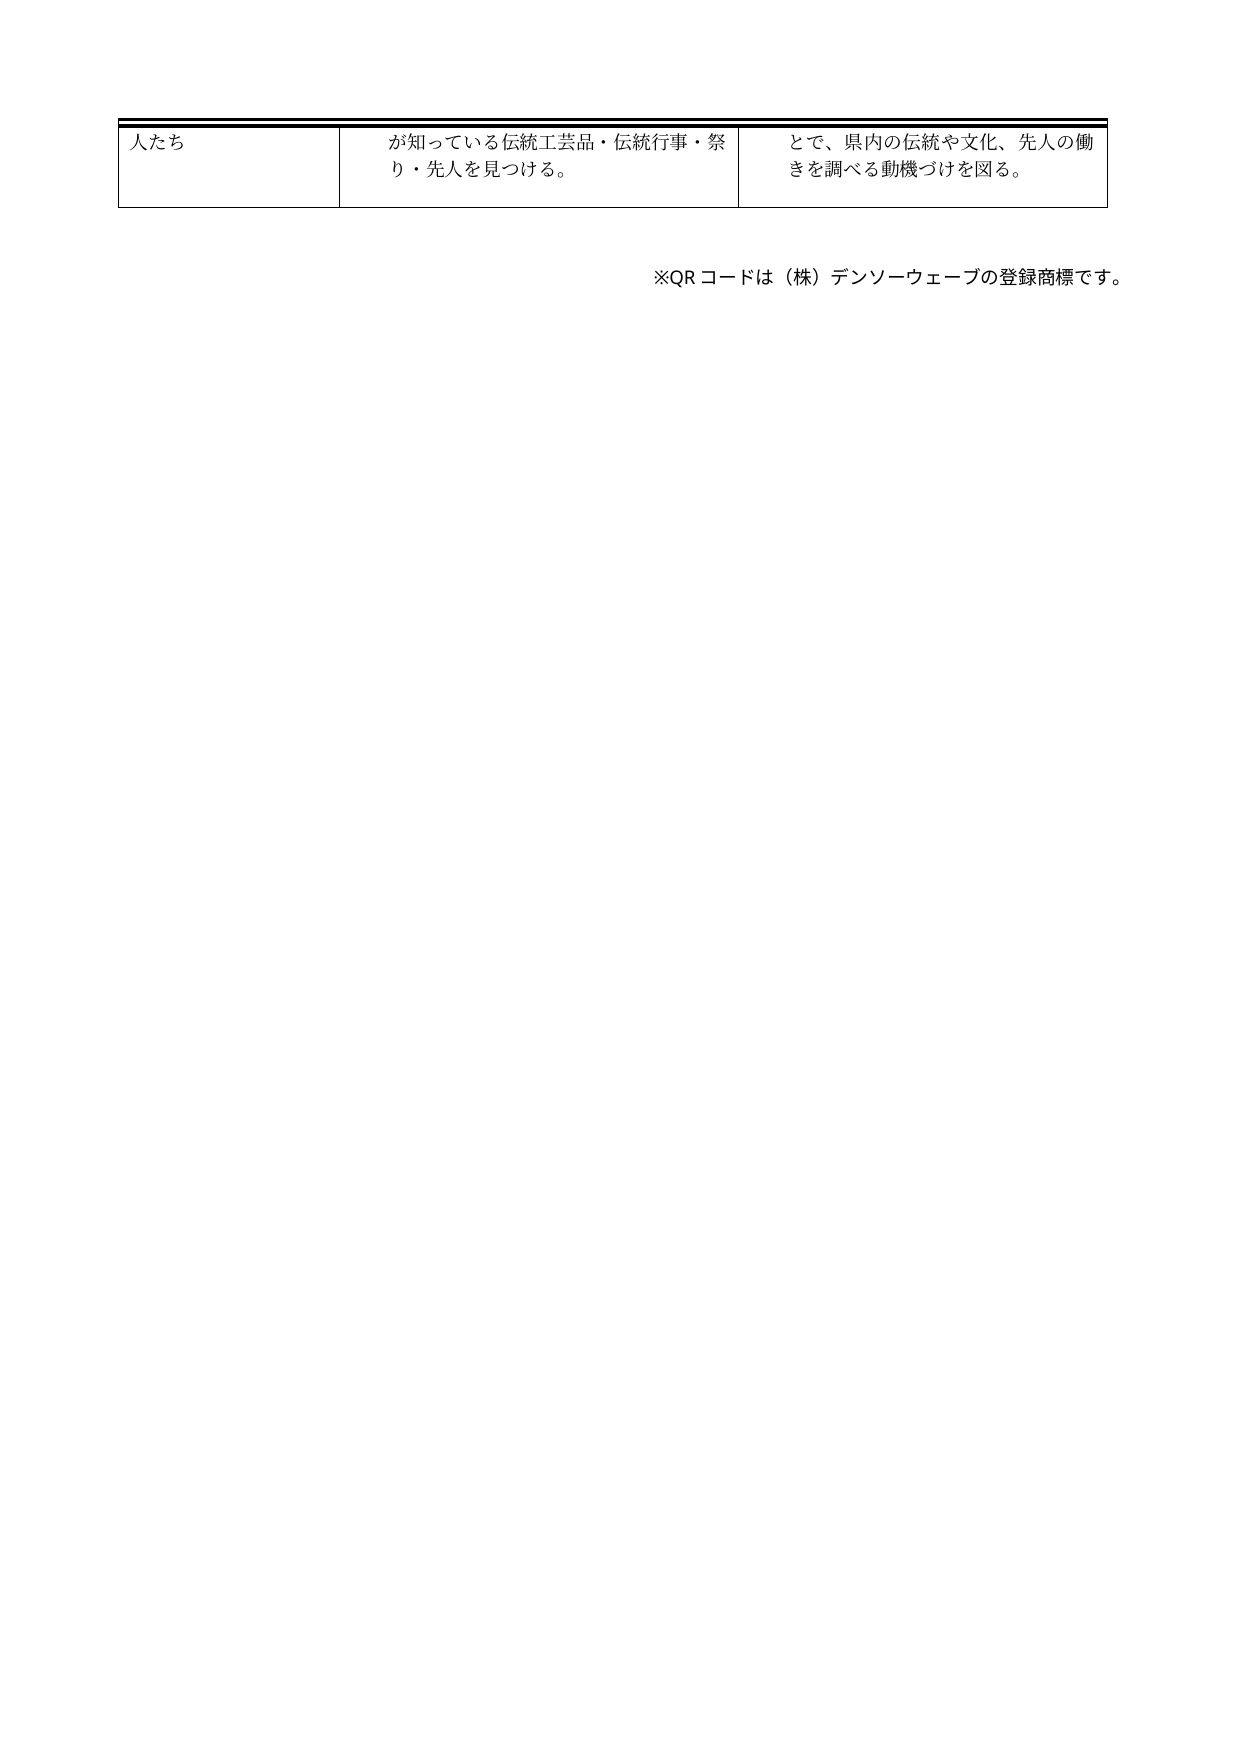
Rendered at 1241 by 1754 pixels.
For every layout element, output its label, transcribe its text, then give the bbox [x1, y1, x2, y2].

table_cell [739, 128, 1107, 207]
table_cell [340, 128, 738, 207]
table_cell 鳥取県の伝統文化・先人たち [119, 128, 339, 207]
